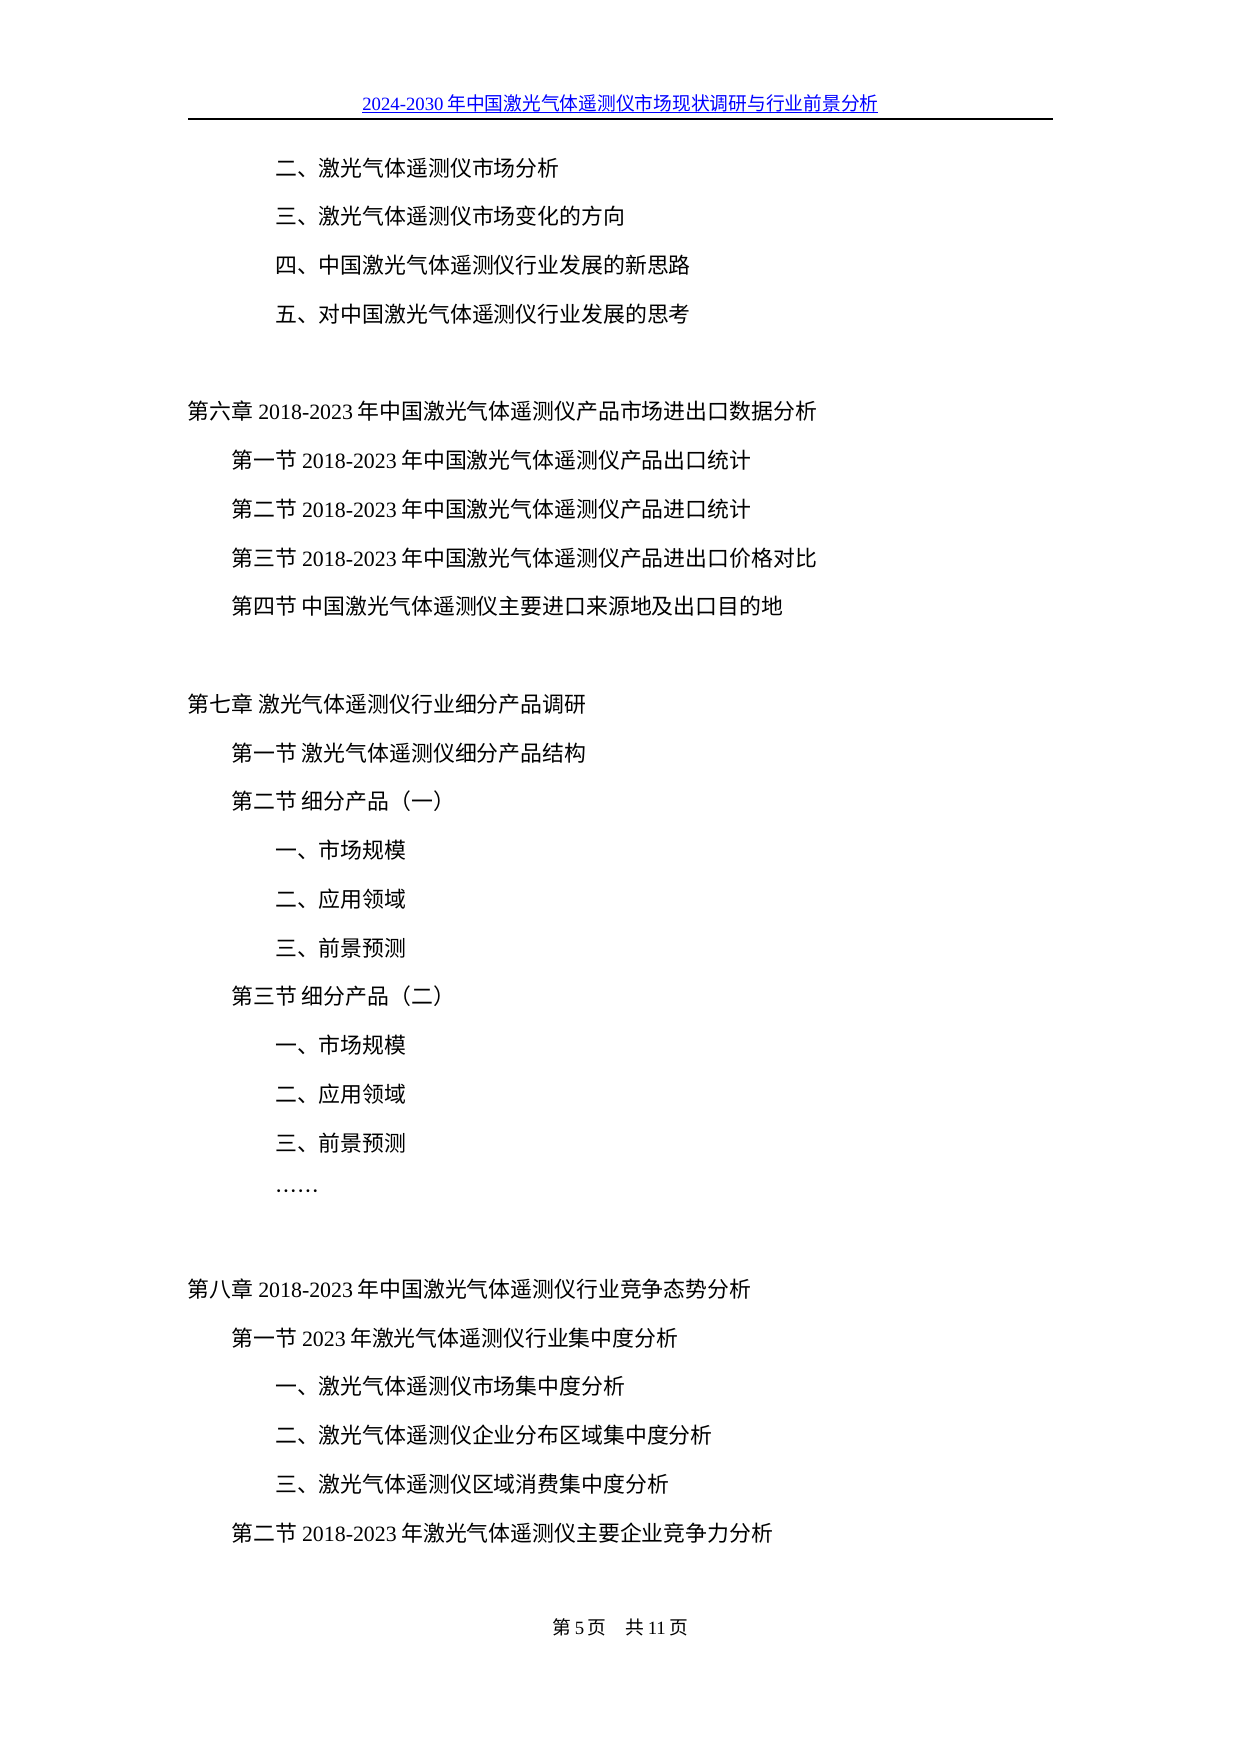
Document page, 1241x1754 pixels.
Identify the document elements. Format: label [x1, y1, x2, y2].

text [187, 150, 1053, 1548]
